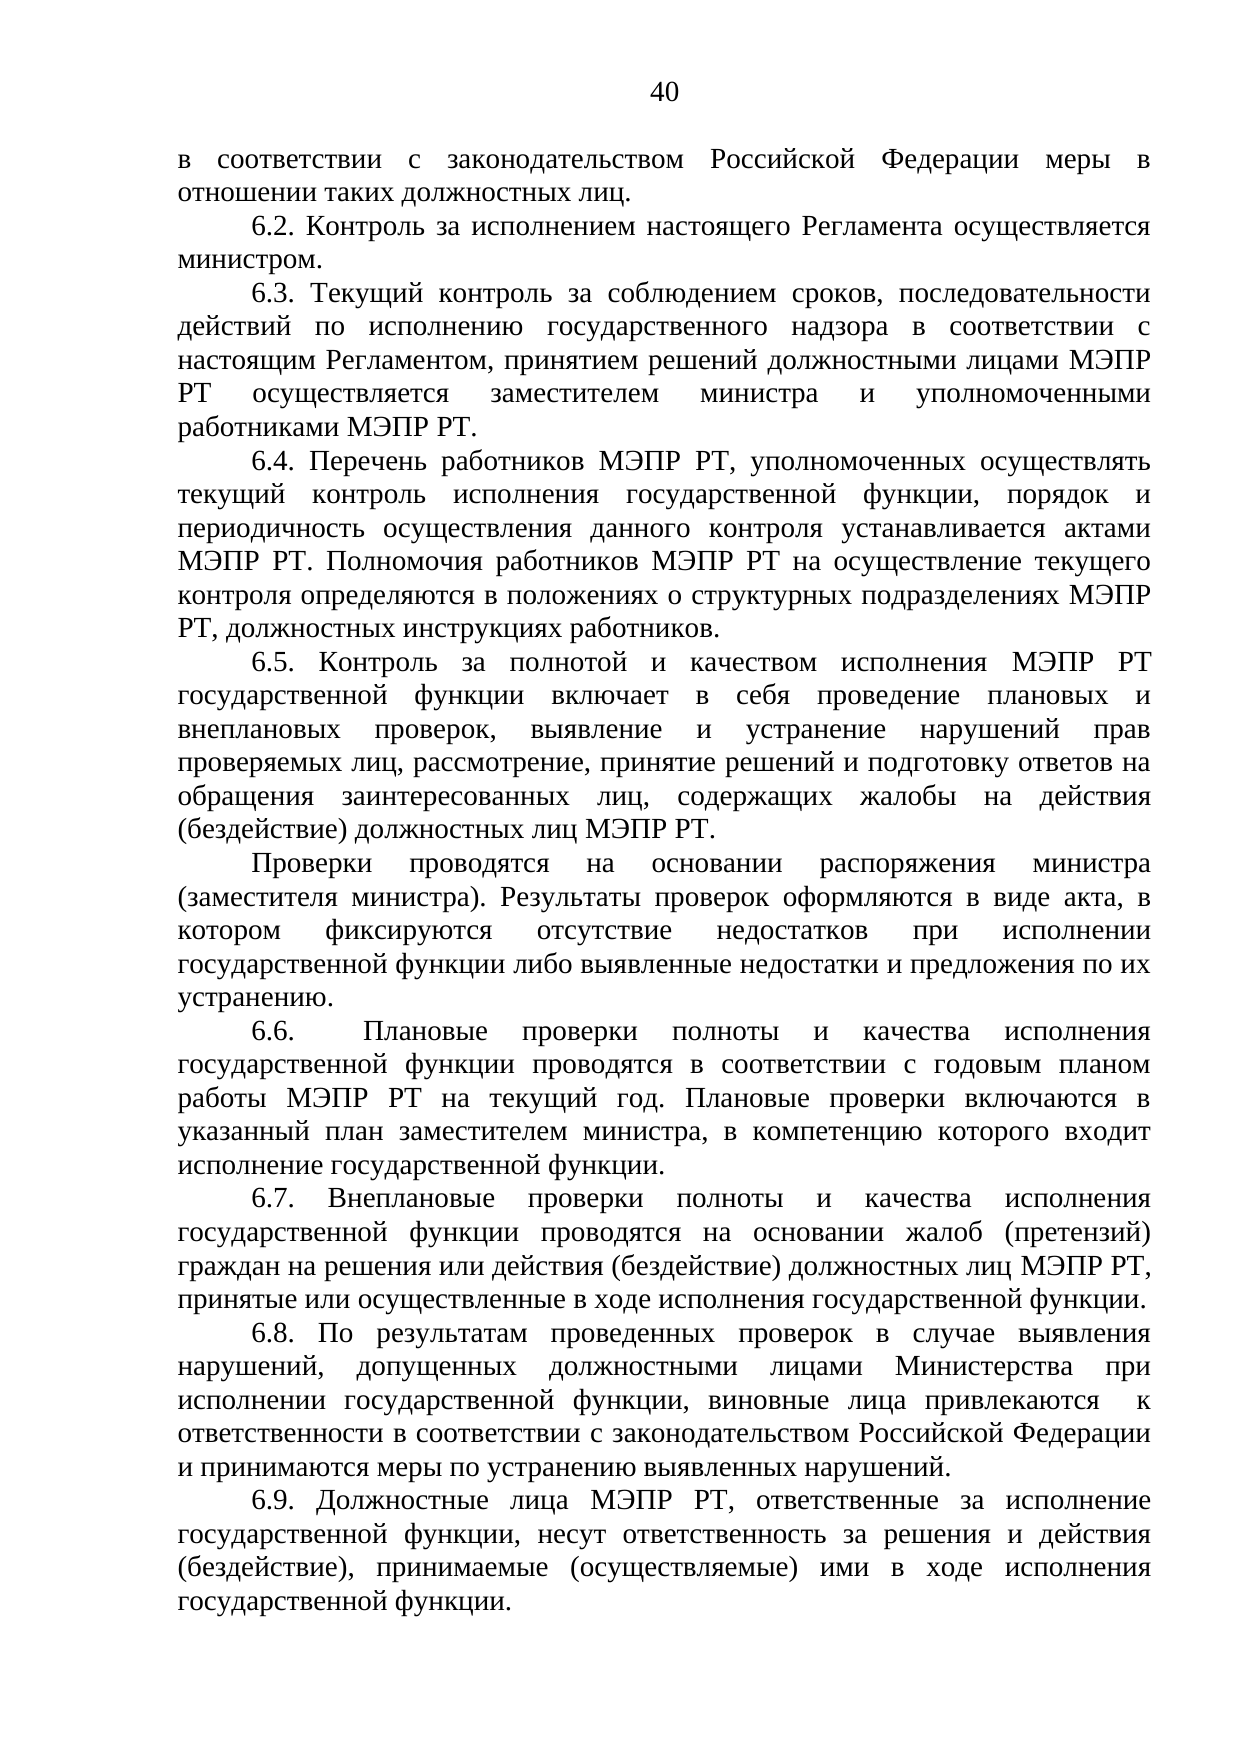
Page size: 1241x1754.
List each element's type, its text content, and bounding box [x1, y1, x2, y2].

text 6.7. Внеплановые проверки полноты и качества исполнения государственной функции проводятся на основании жалоб (претензий) граждан на решения или действия (бездействие) должностных лиц МЭПР РТ, принятые или осуществленные в ходе исполнения государственной функции. [177, 1181, 1152, 1315]
text 6.5. Контроль за полнотой и качеством исполнения МЭПР РТ государственной функции включает в себя проведение плановых и внеплановых проверок, выявление и устранение нарушений прав проверяемых лиц, рассмотрение, принятие решений и подготовку ответов на обращения заинтересованных лиц, содержащих жалобы на действия (бездействие) должностных лиц МЭПР РТ. [177, 644, 1152, 845]
text 6.2. Контроль за исполнением настоящего Регламента осуществляется министром. [177, 208, 1152, 275]
text 6.4. Перечень работников МЭПР РТ, уполномоченных осуществлять текущий контроль исполнения государственной функции, порядок и периодичность осуществления данного контроля устанавливается актами МЭПР РТ. Полномочия работников МЭПР РТ на осуществление текущего контроля определяются в положениях о структурных подразделениях МЭПР РТ, должностных инструкциях работников. [177, 443, 1152, 644]
text 6.3. Текущий контроль за соблюдением сроков, последовательности действий по исполнению государственного надзора в соответствии с настоящим Регламентом, принятием решений должностными лицами МЭПР РТ осуществляется заместителем министра и уполномоченными работниками МЭПР РТ. [177, 275, 1152, 443]
text 6.9. Должностные лица МЭПР РТ, ответственные за исполнение государственной функции, несут ответственность за решения и действия (бездействие), принимаемые (осуществляемые) ими в ходе исполнения государственной функции. [177, 1482, 1152, 1617]
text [177, 141, 1152, 208]
text Проверки проводятся на основании распоряжения министра (заместителя министра). Результаты проверок оформляются в виде акта, в котором фиксируются отсутствие недостатков при исполнении государственной функции либо выявленные недостатки и предложения по их устранению. [177, 845, 1152, 1013]
text 6.6. Плановые проверки полноты и качества исполнения государственной функции проводятся в соответствии с годовым планом работы МЭПР РТ на текущий год. Плановые проверки включаются в указанный план заместителем министра, в компетенцию которого входит исполнение государственной функции. [177, 1013, 1152, 1181]
text 6.8. По результатам проведенных проверок в случае выявления нарушений, допущенных должностными лицами Министерства при исполнении государственной функции, виновные лица привлекаются к ответственности в соответствии с законодательством Российской Федерации и принимаются меры по устранению выявленных нарушений. [177, 1315, 1152, 1482]
